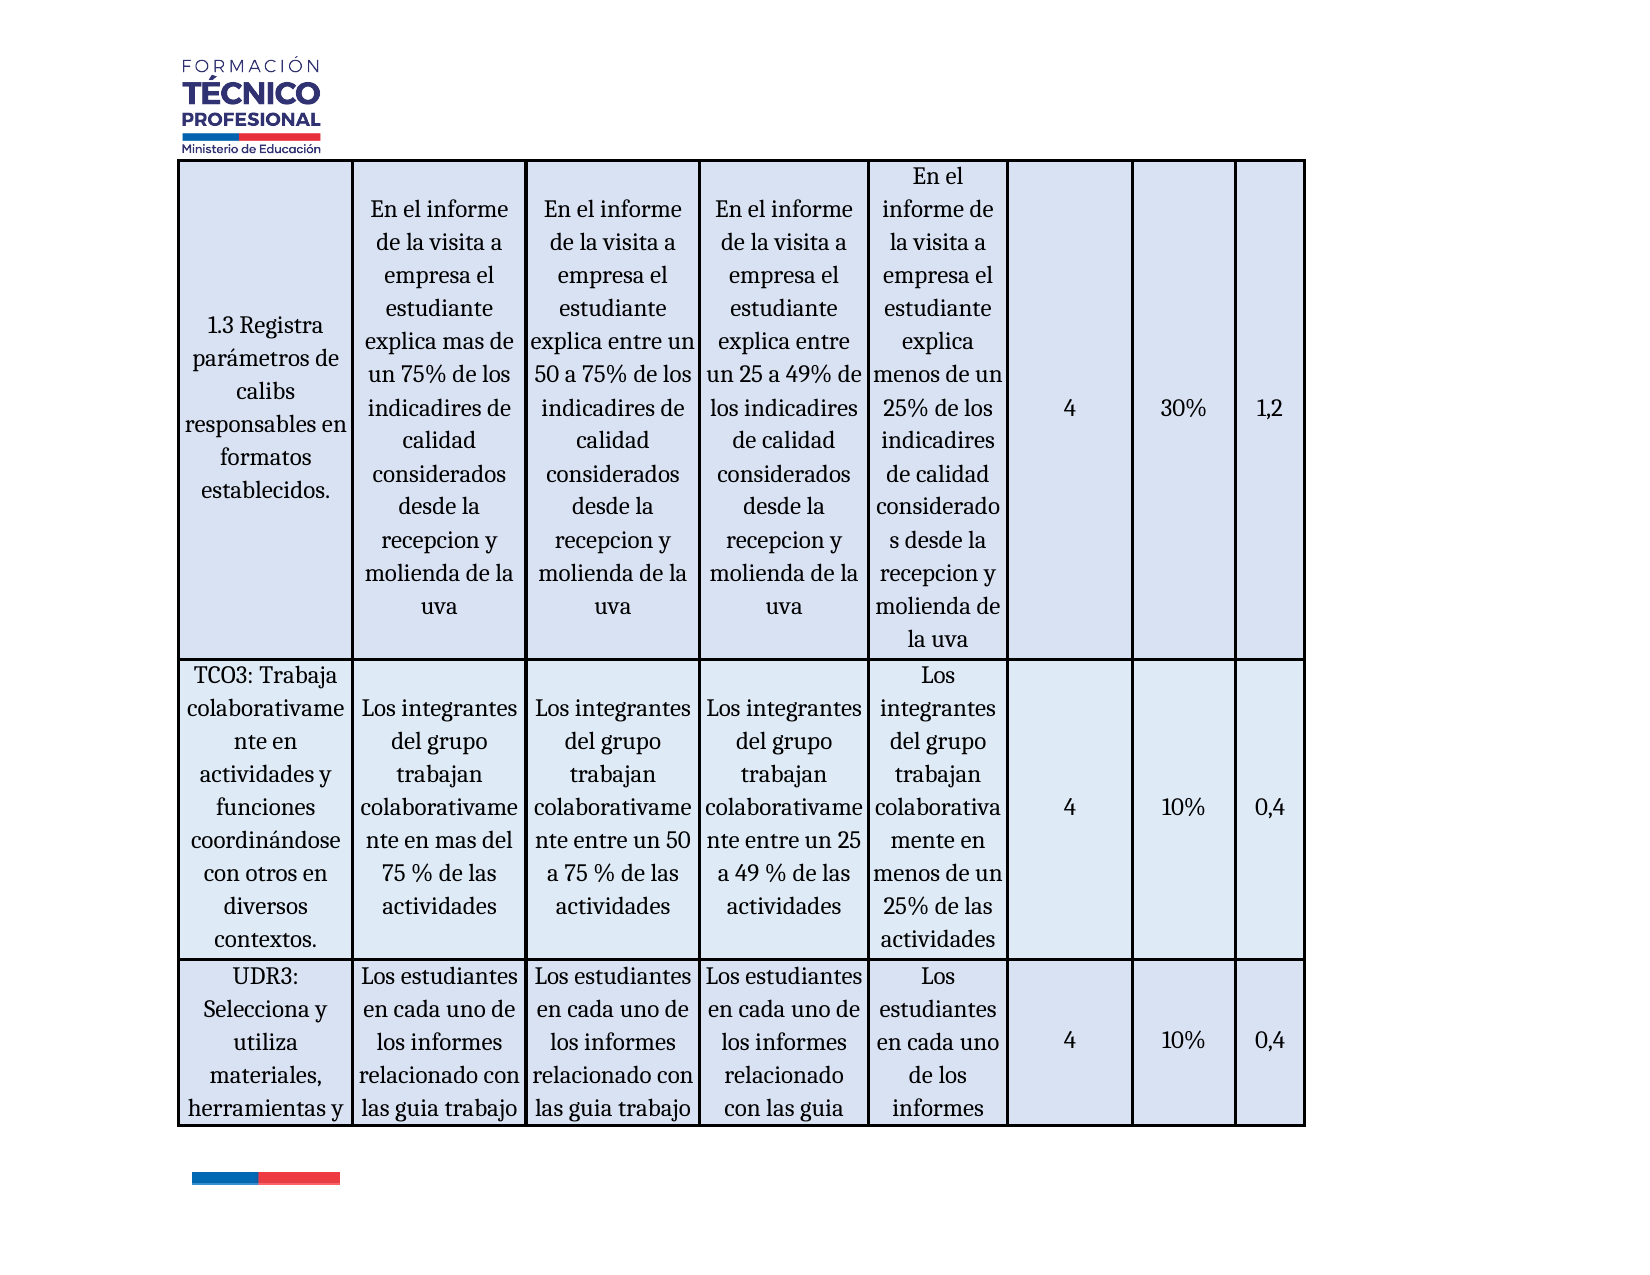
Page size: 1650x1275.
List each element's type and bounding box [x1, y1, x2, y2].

picture [176, 48, 325, 160]
picture [192, 1172, 340, 1185]
